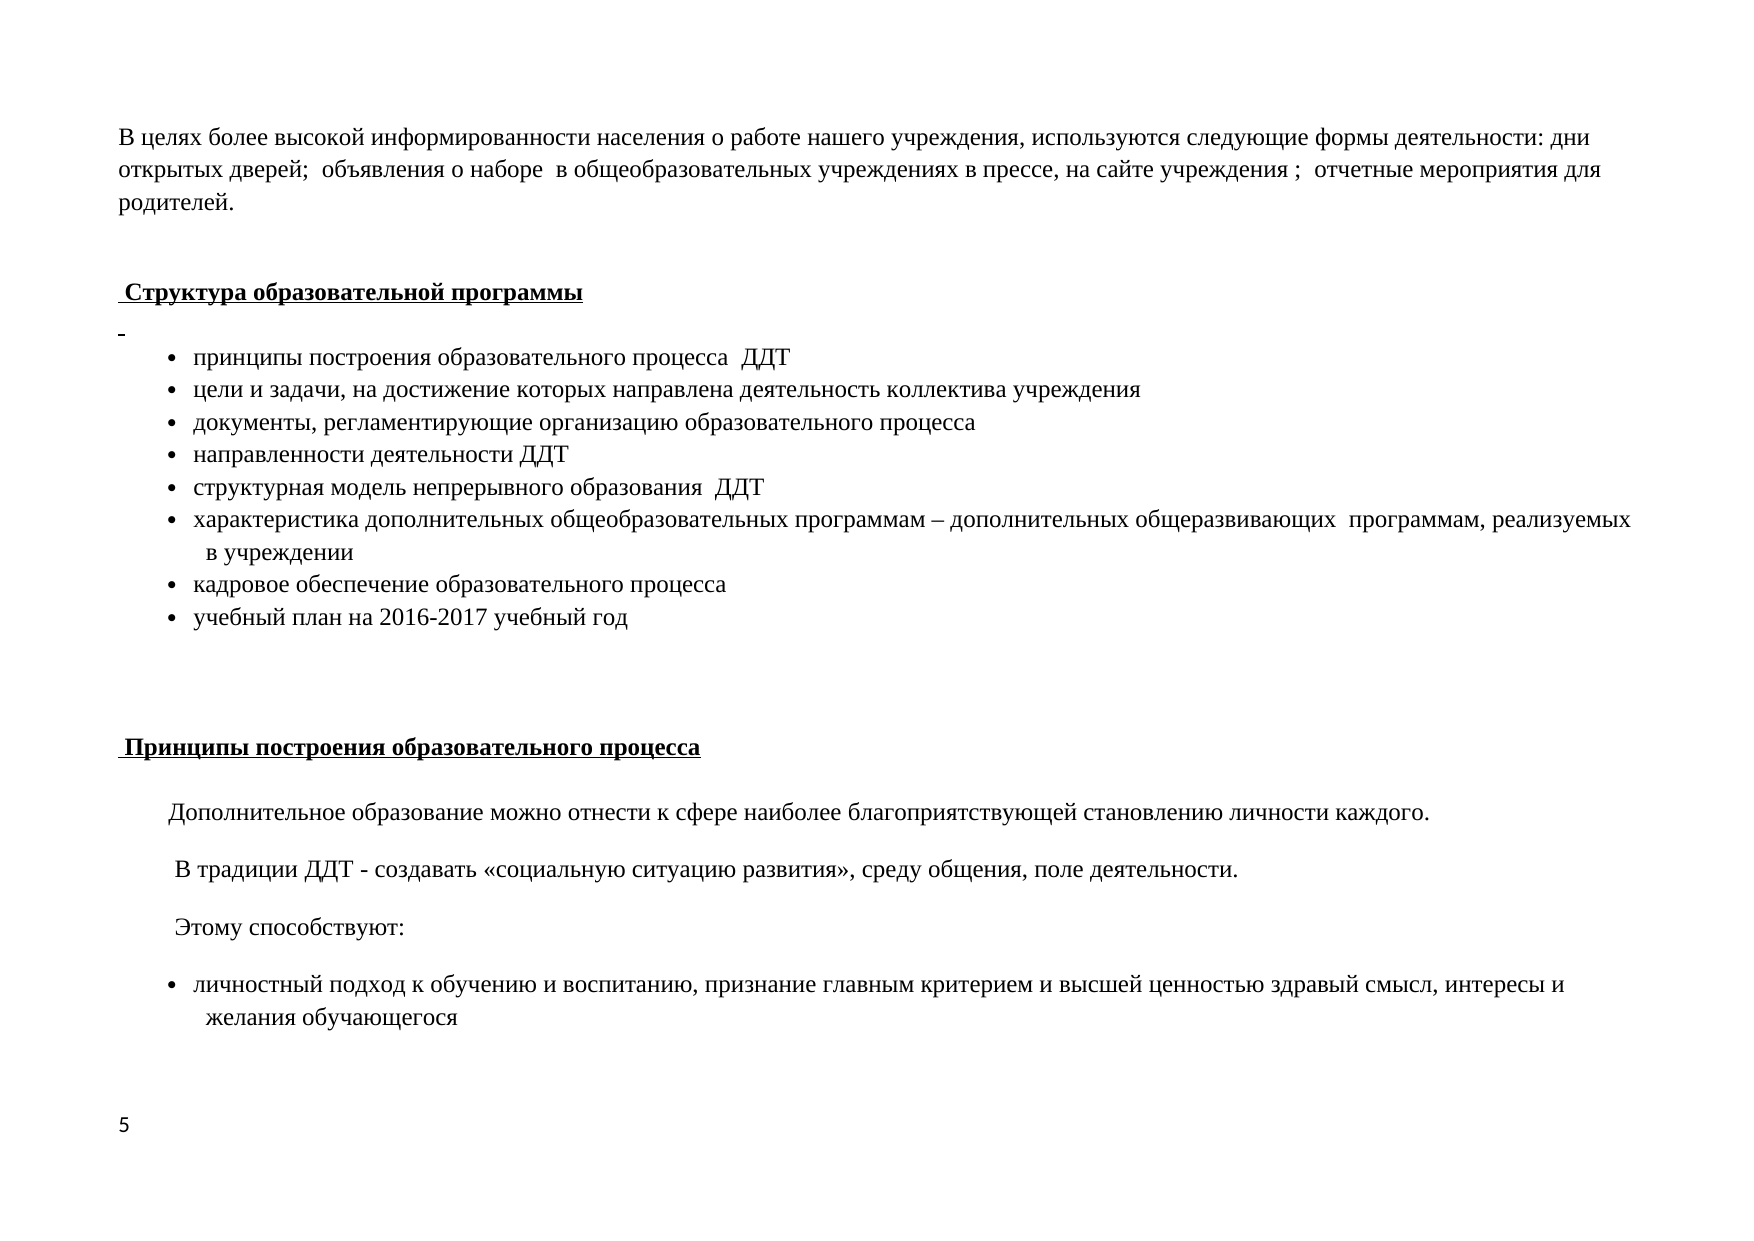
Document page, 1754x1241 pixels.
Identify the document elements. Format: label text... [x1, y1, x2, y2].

list направленности деятельности ДДТ [168, 436, 1636, 468]
list цели и задачи, на достижение которых направлена деятельность коллектива учреждения [168, 371, 1636, 403]
list характеристика дополнительных общеобразовательных программам – дополнительных общеразвивающих программам, реализуемых в учреждении [168, 501, 1636, 566]
text Дополнительное образование можно отнести к сфере наиболее благоприятствующей становлению личности каждого. [118, 793, 1636, 826]
list документы, регламентирующие организацию образовательного процесса [168, 403, 1636, 436]
list принципы построения образовательного процесса ДДТ [168, 338, 1636, 371]
list структурная модель непрерывного образования ДДТ [168, 468, 1636, 501]
list личностный подход к обучению и воспитанию, признание главным критерием и высшей ценностью здравый смысл, интересы и желания обучающегося [168, 966, 1636, 1031]
text Этому способствуют: [118, 908, 1636, 941]
text В целях более высокой информированности населения о работе нашего учреждения, используются следующие формы деятельности: дни открытых дверей; объявления о наборе в общеобразовательных учреждениях в прессе, на сайте учреждения ; отчетные мероприятия для родителей. [118, 118, 1636, 216]
text Структура образовательной программы [118, 273, 1636, 306]
list учебный план на 2016-2017 учебный год [168, 598, 1636, 631]
text Принципы построения образовательного процесса [118, 728, 1636, 761]
list кадровое обеспечение образовательного процесса [168, 566, 1636, 598]
text В традиции ДДТ - создавать «социальную ситуацию развития», среду общения, поле деятельности. [118, 851, 1636, 883]
